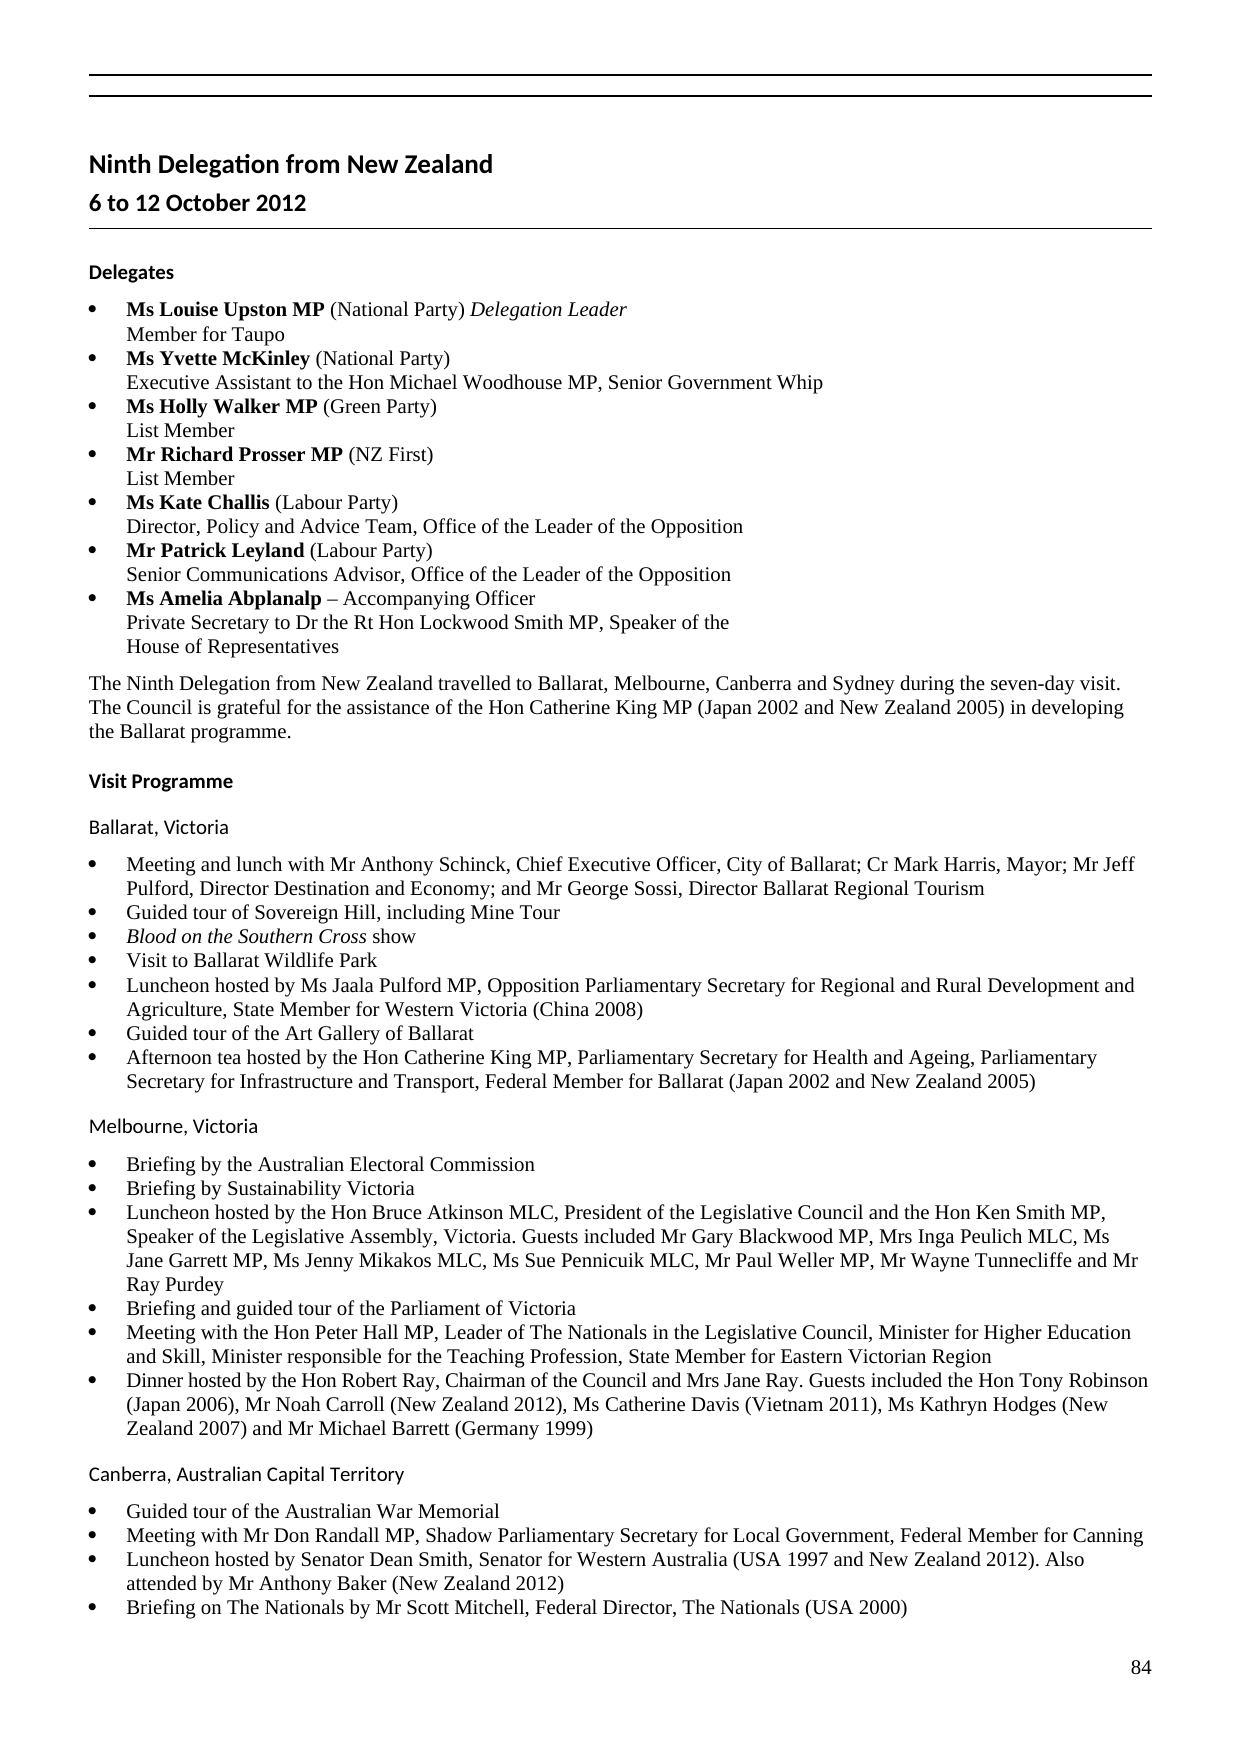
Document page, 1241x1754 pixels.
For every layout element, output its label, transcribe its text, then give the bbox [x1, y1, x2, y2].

list Visit to Ballarat Wildlife Park [89, 948, 1152, 972]
list Briefing on The Nationals by Mr Scott Mitchell, Federal Director, The Nationals (USA 2000) [89, 1595, 1152, 1619]
subtitle Ninth Delegation from New Zealand [89, 148, 1152, 181]
list Afternoon tea hosted by the Hon Catherine King MP, Parliamentary Secretary for Health and Ageing, Parliamentary Secretary for Infrastructure and Transport, Federal Member for Ballarat (Japan 2002 and New Zealand 2005) [89, 1045, 1152, 1093]
list Ms Louise Upston MP (National Party) Delegation Leader Member for Taupo [89, 297, 1152, 346]
list Mr Patrick Leyland (Labour Party) Senior Communications Advisor, Office of the Leader of the Opposition [89, 538, 1152, 586]
list Meeting with Mr Don Randall MP, Shadow Parliamentary Secretary for Local Government, Federal Member for Canning [89, 1523, 1152, 1547]
list Luncheon hosted by Senator Dean Smith, Senator for Western Australia (USA 1997 and New Zealand 2012). Also attended by Mr Anthony Baker (New Zealand 2012) [89, 1547, 1152, 1595]
subtitle Canberra, Australian Capital Territory [89, 1461, 1152, 1487]
list Guided tour of Sovereign Hill, including Mine Tour [89, 900, 1152, 924]
list Ms Holly Walker MP (Green Party) List Member [89, 394, 1152, 442]
subtitle Delegates [89, 259, 1152, 285]
list Meeting with the Hon Peter Hall MP, Leader of The Nationals in the Legislative Council, Minister for Higher Education and Skill, Minister responsible for the Teaching Profession, State Member for Eastern Victorian Region [89, 1320, 1152, 1368]
title 6 to 12 October 2012 [89, 187, 1152, 228]
list Mr Richard Prosser MP (NZ First) List Member [89, 442, 1152, 490]
list Ms Amelia Abplanalp – Accompanying Officer Private Secretary to Dr the Rt Hon Lockwood Smith MP, Speaker of the House of Representatives [89, 586, 1152, 658]
list Luncheon hosted by the Hon Bruce Atkinson MLC, President of the Legislative Council and the Hon Ken Smith MP, Speaker of the Legislative Assembly, Victoria. Guests included Mr Gary Blackwood MP, Mrs Inga Peulich MLC, Ms Jane Garrett MP, Ms Jenny Mikakos MLC, Ms Sue Pennicuik MLC, Mr Paul Weller MP, Mr Wayne Tunnecliffe and Mr Ray Purdey [89, 1200, 1152, 1296]
subtitle Ballarat, Victoria [89, 814, 1152, 840]
list Dinner hosted by the Hon Robert Ray, Chairman of the Council and Mrs Jane Ray. Guests included the Hon Tony Robinson (Japan 2006), Mr Noah Carroll (New Zealand 2012), Ms Catherine Davis (Vietnam 2011), Ms Kathryn Hodges (New Zealand 2007) and Mr Michael Barrett (Germany 1999) [89, 1368, 1152, 1440]
list Ms Yvette McKinley (National Party) Executive Assistant to the Hon Michael Woodhouse MP, Senior Government Whip [89, 346, 1152, 394]
list Guided tour of the Art Gallery of Ballarat [89, 1021, 1152, 1045]
list Ms Kate Challis (Labour Party) Director, Policy and Advice Team, Office of the Leader of the Opposition [89, 490, 1152, 538]
list Meeting and lunch with Mr Anthony Schinck, Chief Executive Officer, City of Ballarat; Cr Mark Harris, Mayor; Mr Jeff Pulford, Director Destination and Economy; and Mr George Sossi, Director Ballarat Regional Tourism [89, 852, 1152, 900]
list Briefing and guided tour of the Parliament of Victoria [89, 1296, 1152, 1320]
subtitle Melbourne, Victoria [89, 1114, 1152, 1139]
list Luncheon hosted by Ms Jaala Pulford MP, Opposition Parliamentary Secretary for Regional and Rural Development and Agriculture, State Member for Western Victoria (China 2008) [89, 972, 1152, 1021]
list Briefing by the Australian Electoral Commission [89, 1152, 1152, 1176]
list Guided tour of the Australian War Memorial [89, 1499, 1152, 1523]
list Briefing by Sustainability Victoria [89, 1176, 1152, 1200]
list Blood on the Southern Cross show [89, 924, 1152, 948]
subtitle Visit Programme [89, 768, 1152, 793]
text The Ninth Delegation from New Zealand travelled to Ballarat, Melbourne, Canberra and Sydney during the seven-day visit. The Council is grateful for the assistance of the Hon Catherine King MP (Japan 2002 and New Zealand 2005) in developing the Ballarat programme. [89, 671, 1152, 743]
